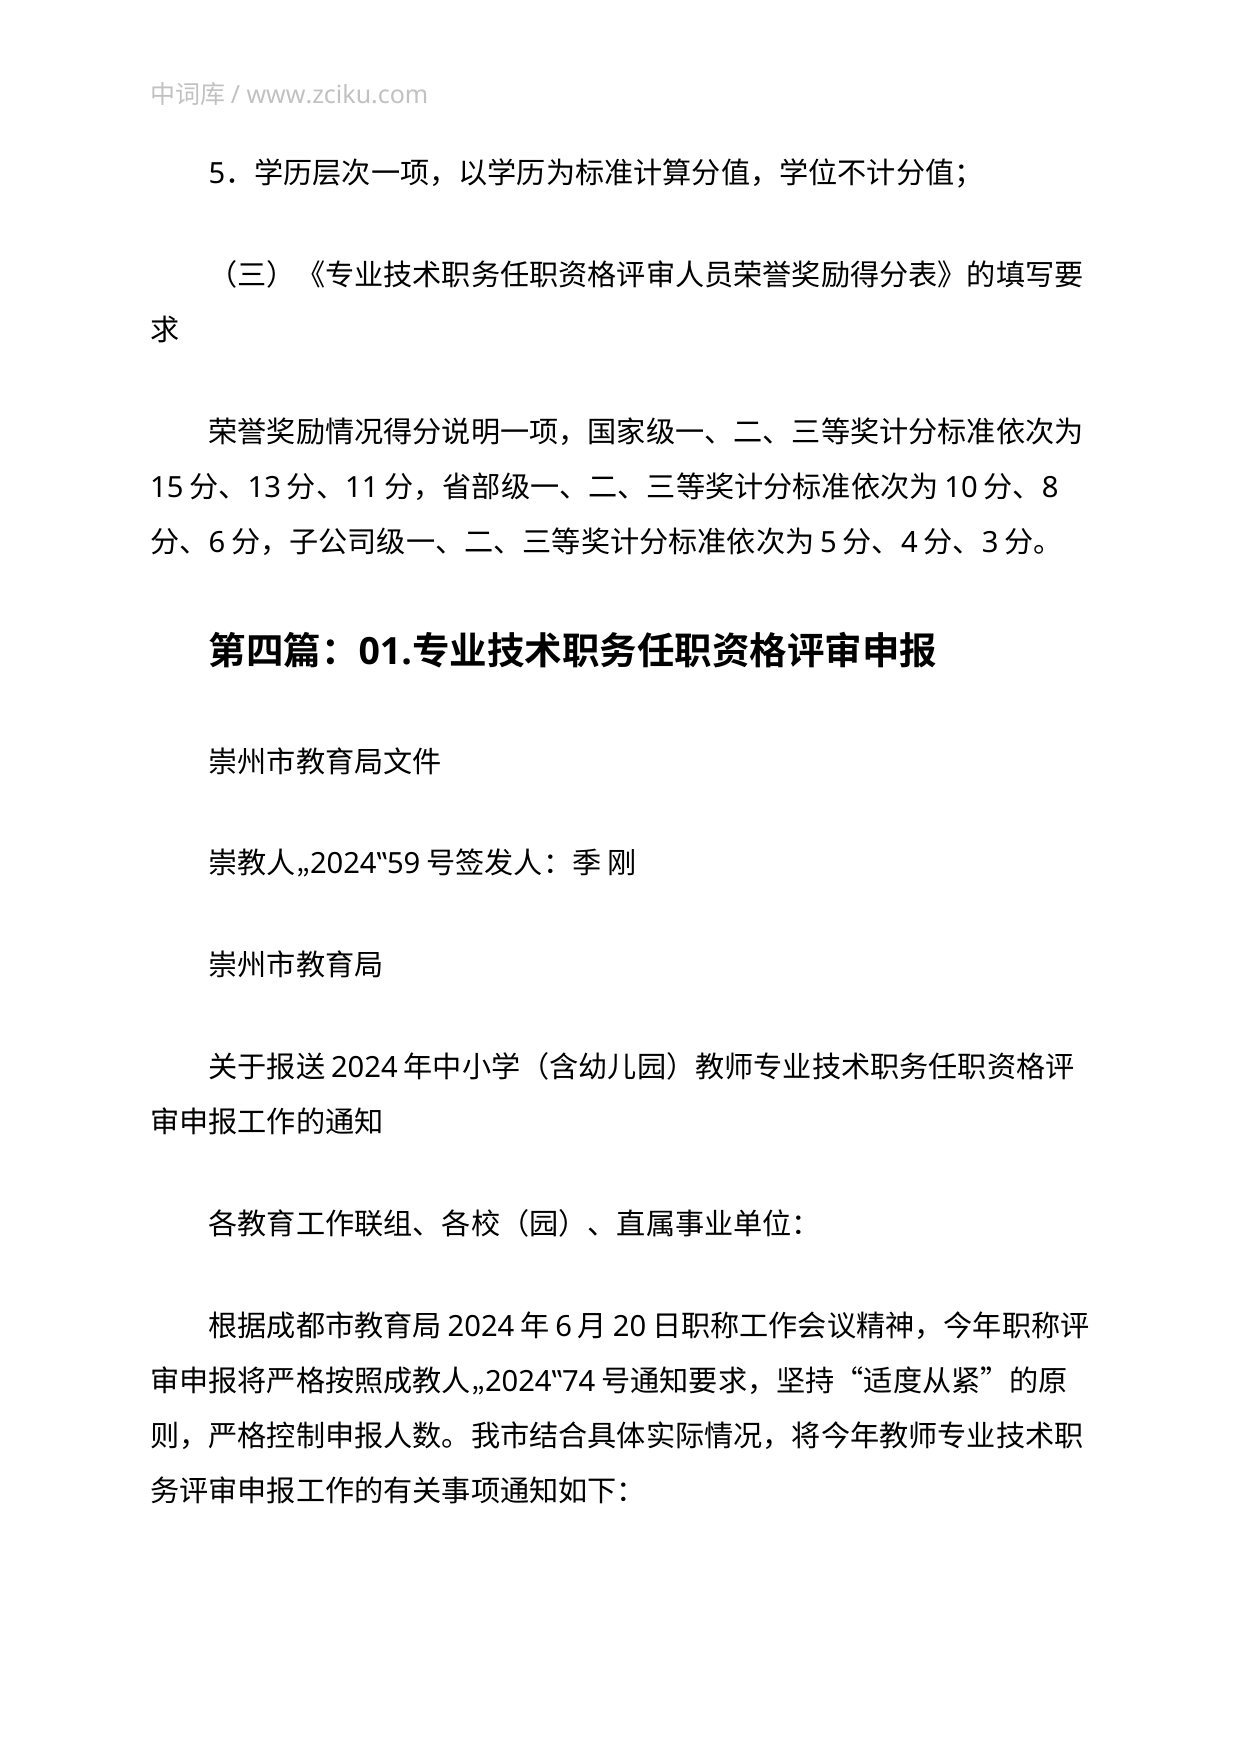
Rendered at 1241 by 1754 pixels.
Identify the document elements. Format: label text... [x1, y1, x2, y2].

text 第四篇：01.专业技术职务任职资格评审申报 [150, 621, 1090, 675]
text 各教育工作联组、各校（园）、直属事业单位： [150, 1200, 1090, 1243]
text 崇州市教育局 [150, 942, 1090, 984]
text 崇州市教育局文件 [150, 738, 1090, 780]
text 崇教人„2024‟59号签发人：季 刚 [150, 840, 1090, 882]
text （三）《专业技术职务任职资格评审人员荣誉奖励得分表》的填写要求 [150, 252, 1090, 349]
text 根据成都市教育局2024年6月20日职称工作会议精神，今年职称评审申报将严格按照成教人„2024‟74号通知要求，坚持“适度从紧”的原则，严格控制申报人数。我市结合具体实际情况，将今年教师专业技术职务评审申报工作的有关事项通知如下： [150, 1302, 1090, 1509]
text 荣誉奖励情况得分说明一项，国家级一、二、三等奖计分标准依次为15分、13分、11分，省部级一、二、三等奖计分标准依次为10分、8分、6分，子公司级一、二、三等奖计分标准依次为5分、4分、3分。 [150, 409, 1090, 561]
text 5．学历层次一项，以学历为标准计算分值，学位不计分值； [150, 150, 1090, 192]
text 关于报送2024年中小学（含幼儿园）教师专业技术职务任职资格评审申报工作的通知 [150, 1044, 1090, 1141]
